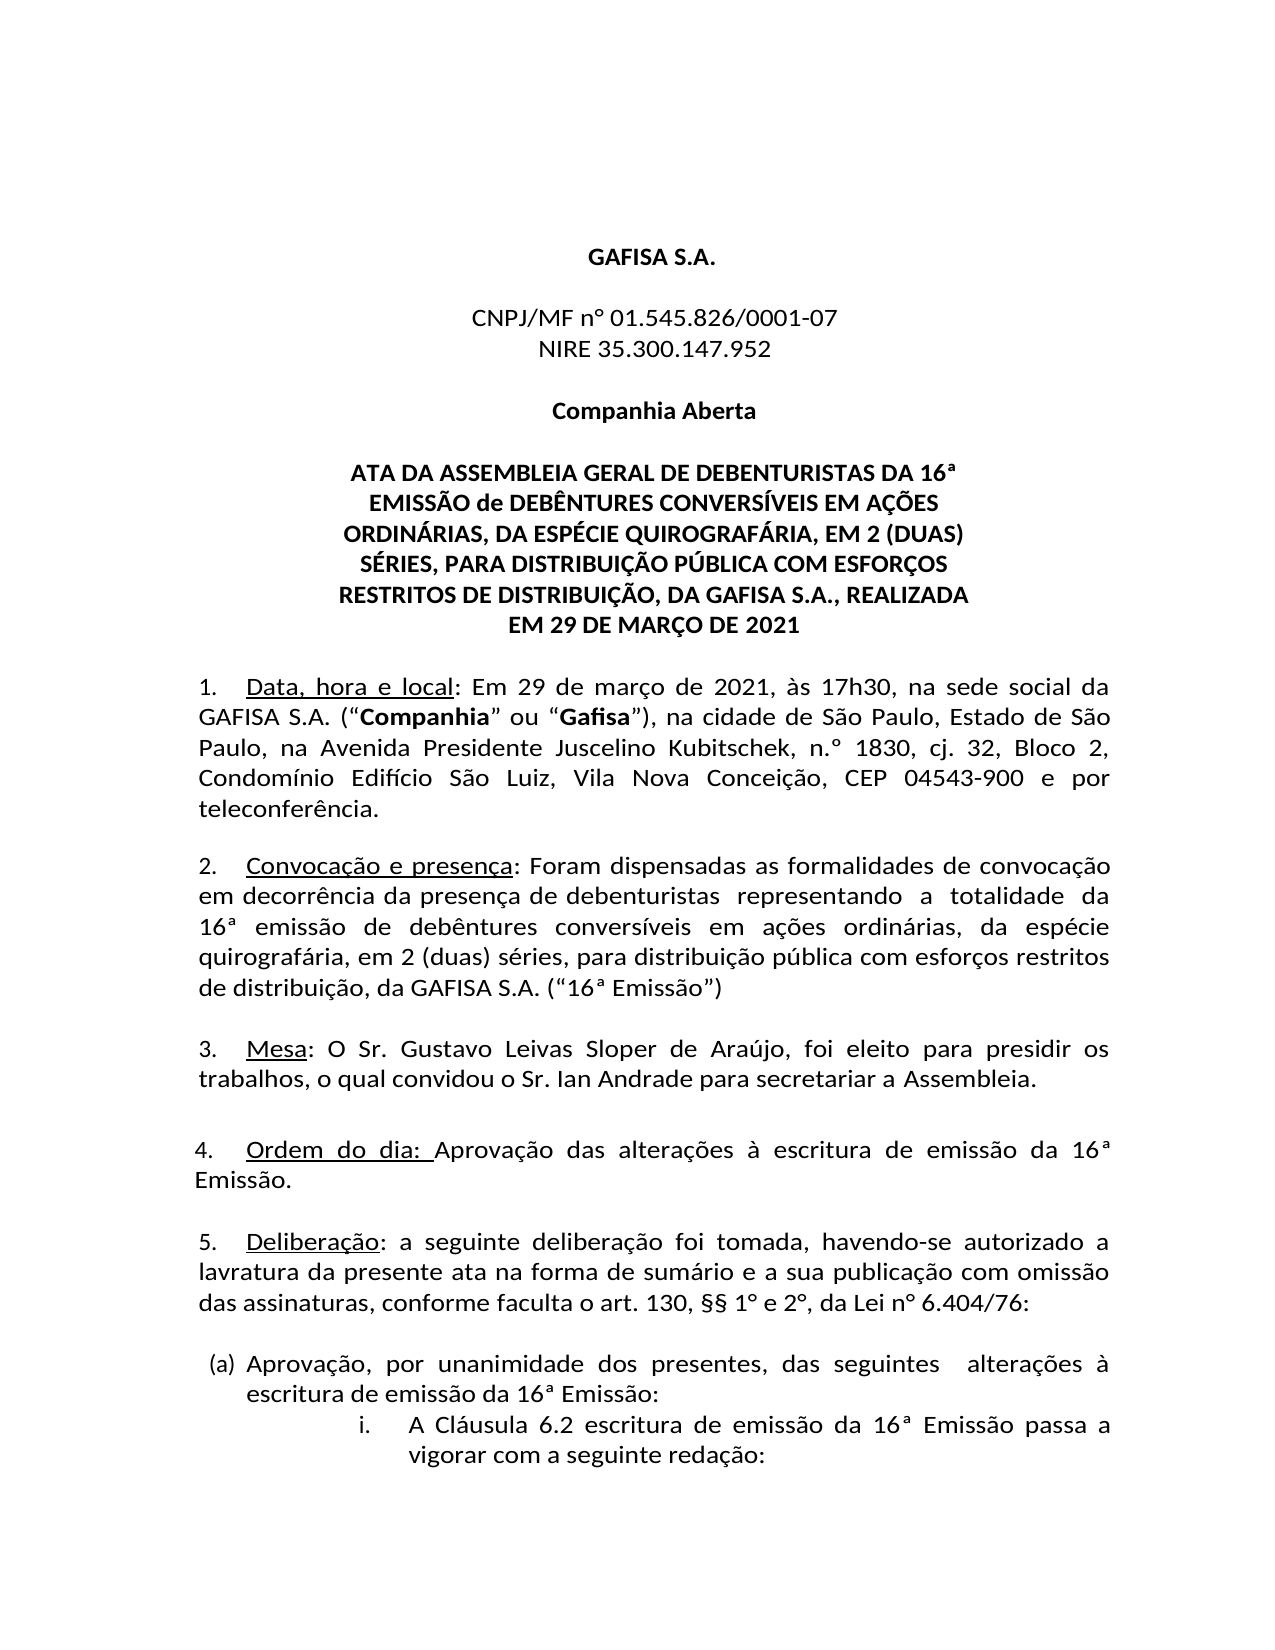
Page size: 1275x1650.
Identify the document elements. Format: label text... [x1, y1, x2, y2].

list Convocação e presença: Foram dispensadas as formalidades de convocação em decorrência da presença de debenturistas representando a totalidade da 16ª emissão de debêntures conversíveis em ações ordinárias, da espécie quirografária, em 2 (duas) séries, para distribuição pública com esforços restritos de distribuição, da GAFISA S.A. (“16ª Emissão”) [198, 850, 1111, 1002]
list Mesa: O Sr. Gustavo Leivas Sloper de Araújo, foi eleito para presidir os trabalhos, o qual convidou o Sr. Ian Andrade para secretariar a Assembleia. [198, 1033, 1111, 1094]
list NIRE 35.300.147.952 [198, 333, 1111, 363]
list Deliberação: a seguinte deliberação foi tomada, havendo-se autorizado a lavratura da presente ata na forma de sumário e a sua publicação com omissão das assinaturas, conforme faculta o art. 130, §§ 1° e 2°, da Lei n° 6.404/76: [198, 1226, 1111, 1317]
subtitle GAFISA S.A. [452, 241, 852, 272]
subtitle Companhia Aberta [452, 395, 856, 426]
list Ordem do dia: Aprovação das alterações à escritura de emissão da 16ª Emissão. [194, 1134, 1111, 1195]
text ATA DA ASSEMBLEIA GERAL DE DEBENTURISTAS DA 16ª EMISSÃO de DEBÊNTURES CONVERSÍVEIS EM AÇÕES ORDINÁRIAS, DA ESPÉCIE QUIROGRAFÁRIA, EM 2 (DUAS) SÉRIES, PARA DISTRIBUIÇÃO PÚBLICA COM ESFORÇOS RESTRITOS DE DISTRIBUIÇÃO, DA GAFISA S.A., REALIZADA EM 29 DE MARÇO DE 2021 [336, 457, 972, 640]
list A Cláusula 6.2 escritura de emissão da 16ª Emissão passa a vigorar com a seguinte redação: [371, 1409, 1111, 1470]
list Data, hora e local: Em 29 de março de 2021, às 17h30, na sede social da GAFISA S.A. (“Companhia” ou “Gafisa”), na cidade de São Paulo, Estado de São Paulo, na Avenida Presidente Juscelino Kubitschek, n.º 1830, cj. 32, Bloco 2, Condomínio Edifício São Luiz, Vila Nova Conceição, CEP 04543-900 e por teleconferência. [198, 671, 1111, 823]
list CNPJ/MF n° 01.545.826/0001-07 [198, 302, 1111, 333]
list Aprovação, por unanimidade dos presentes, das seguintes alterações à escritura de emissão da 16ª Emissão: [208, 1348, 1111, 1409]
